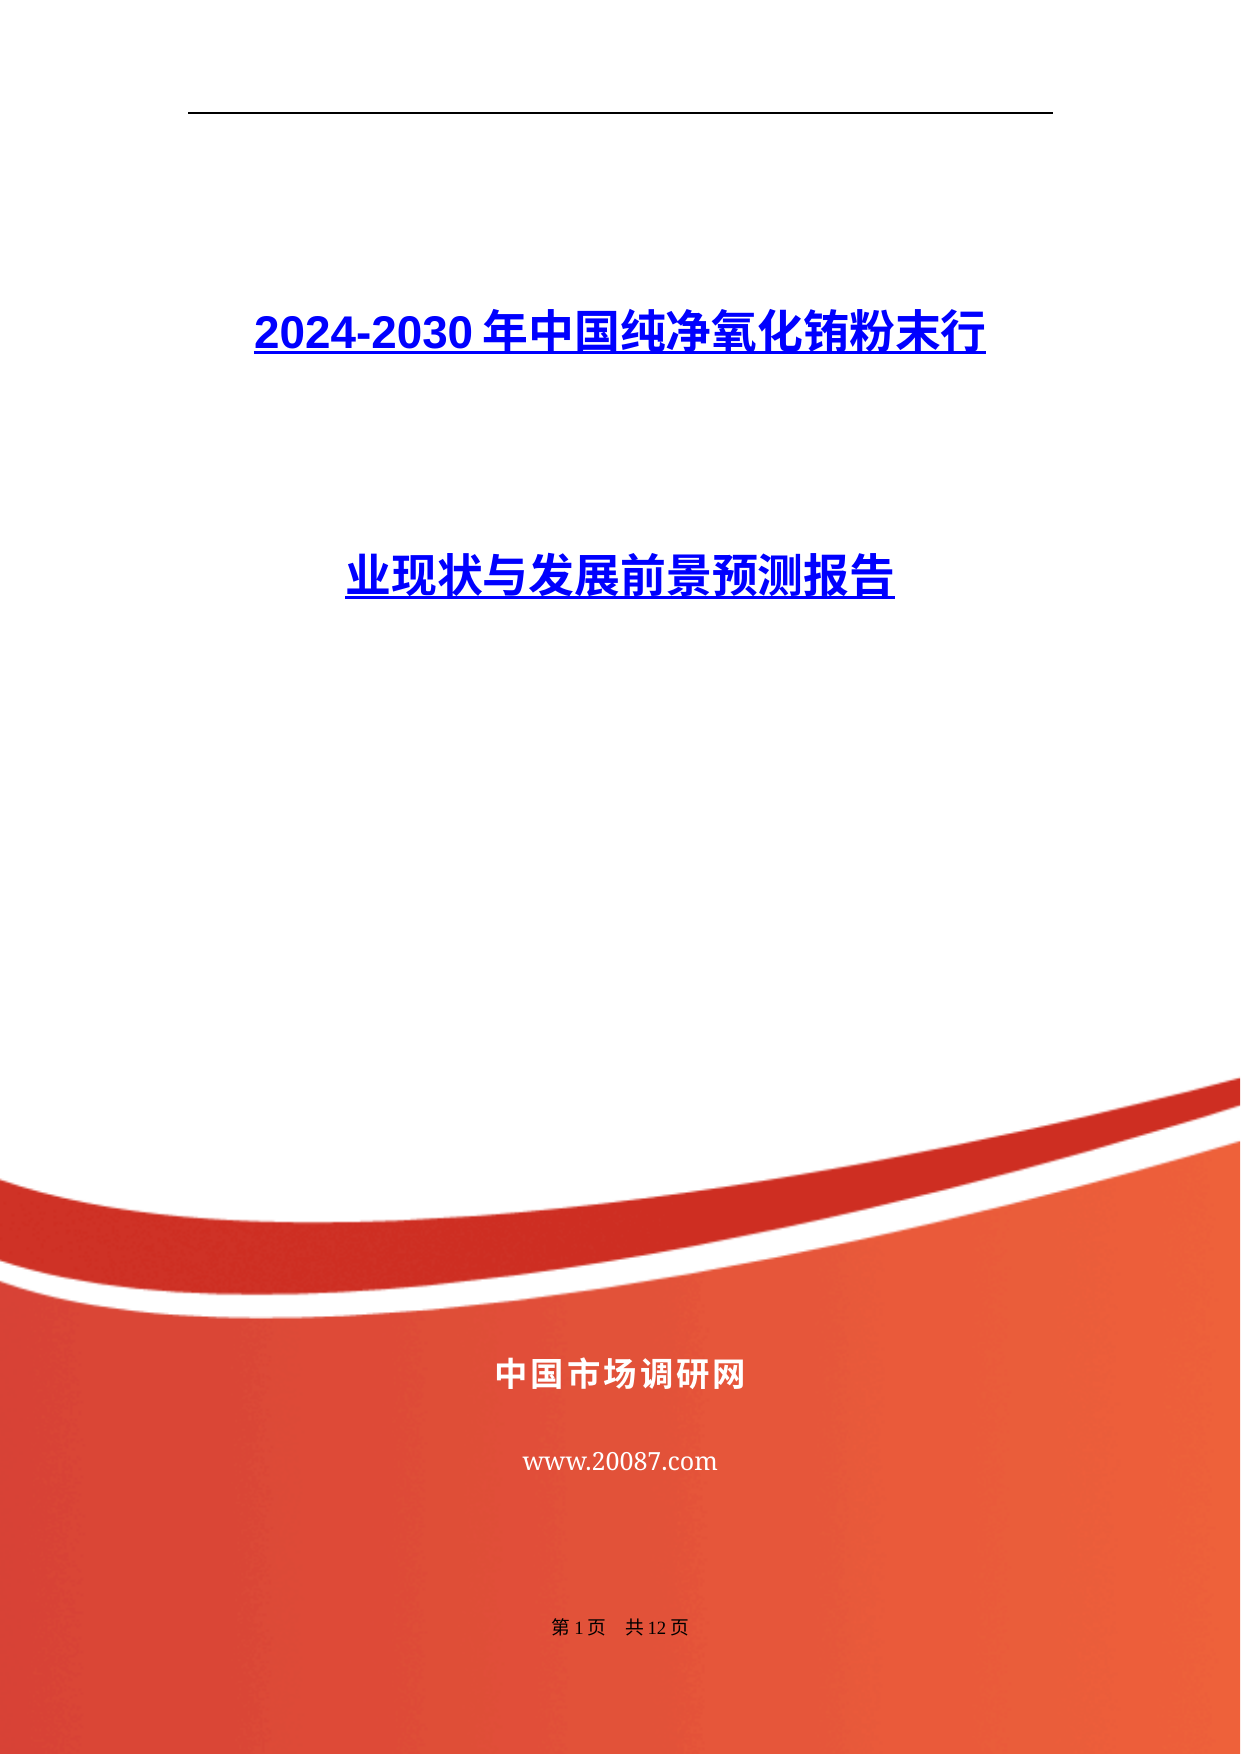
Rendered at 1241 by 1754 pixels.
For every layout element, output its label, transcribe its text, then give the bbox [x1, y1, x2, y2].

picture [0, 1006, 1241, 1754]
subtitle 中国市场调研网 [187, 1339, 1053, 1404]
text www.20087.com [187, 1428, 1053, 1493]
table_header 2024-2030年中国纯净氧化铕粉末行业现状与发展前景预测报告 [188, 207, 1053, 773]
